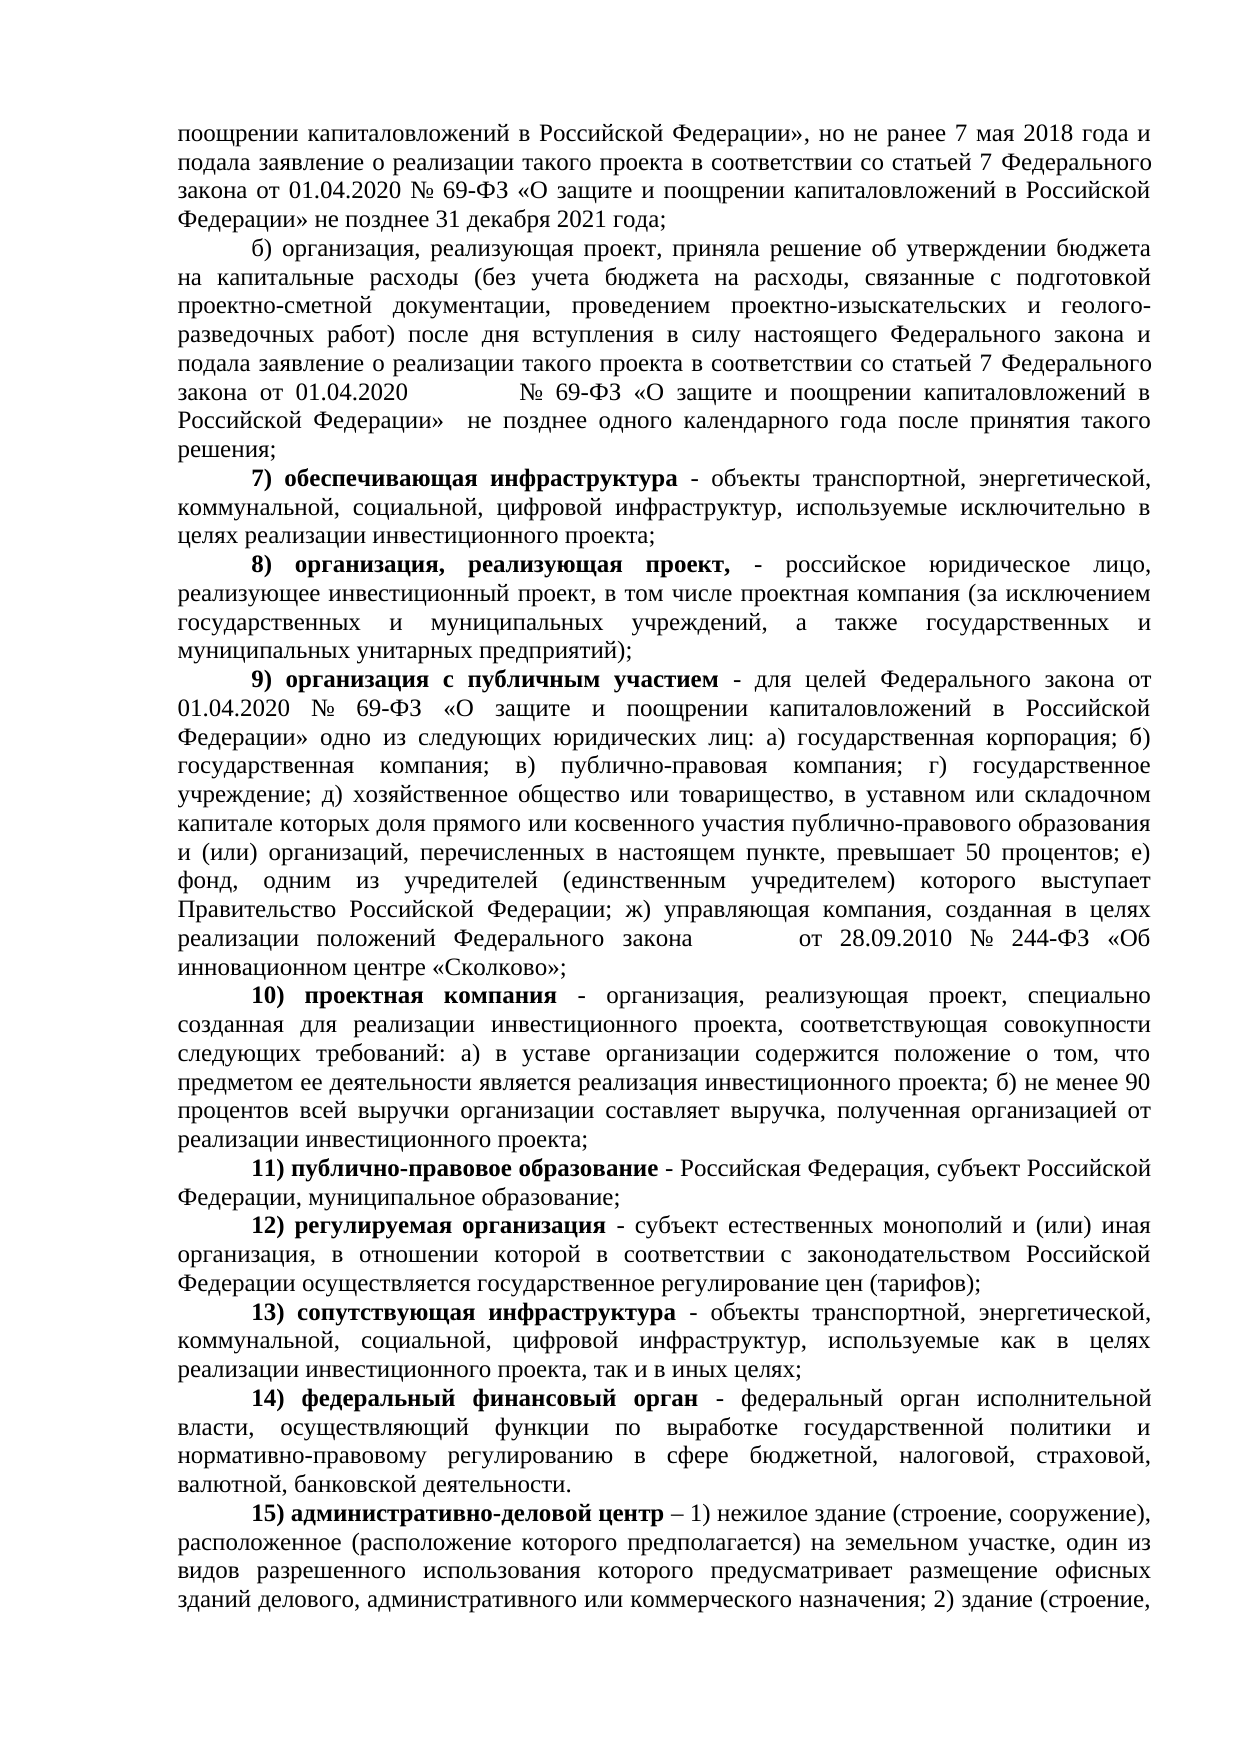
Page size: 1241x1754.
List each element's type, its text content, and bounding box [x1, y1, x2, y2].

text 10) проектная компания - организация, реализующая проект, специально созданная для реализации инвестиционного проекта, соответствующая совокупности следующих требований: а) в уставе организации содержится положение о том, что предметом ее деятельности является реализация инвестиционного проекта; б) не менее 90 процентов всей выручки организации составляет выручка, полученная организацией от реализации инвестиционного проекта; [177, 981, 1152, 1153]
text 13) сопутствующая инфраструктура - объекты транспортной, энергетической, коммунальной, социальной, цифровой инфраструктур, используемые как в целях реализации инвестиционного проекта, так и в иных целях; [177, 1297, 1152, 1383]
text 12) регулируемая организация - субъект естественных монополий и (или) иная организация, в отношении которой в соответствии с законодательством Российской Федерации осуществляется государственное регулирование цен (тарифов); [177, 1211, 1152, 1297]
text 11) публично-правовое образование - Российская Федерация, субъект Российской Федерации, муниципальное образование; [177, 1153, 1152, 1211]
text 9) организация с публичным участием - для целей Федерального закона от 01.04.2020 № 69-ФЗ «О защите и поощрении капиталовложений в Российской Федерации» одно из следующих юридических лиц: а) государственная корпорация; б) государственная компания; в) публично-правовая компания; г) государственное учреждение; д) хозяйственное общество или товарищество, в уставном или складочном капитале которых доля прямого или косвенного участия публично-правового образования и (или) организаций, перечисленных в настоящем пункте, превышает 50 процентов; е) фонд, одним из учредителей (единственным учредителем) которого выступает Правительство Российской Федерации; ж) управляющая компания, созданная в целях реализации положений Федерального закона от 28.09.2010 № 244-ФЗ «Об инновационном центре «Сколково»; [177, 664, 1152, 981]
text 8) организация, реализующая проект, - российское юридическое лицо, реализующее инвестиционный проект, в том числе проектная компания (за исключением государственных и муниципальных учреждений, а также государственных и муниципальных унитарных предприятий); [177, 549, 1152, 664]
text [177, 1498, 1152, 1613]
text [177, 118, 1152, 233]
text б) организация, реализующая проект, приняла решение об утверждении бюджета на капитальные расходы (без учета бюджета на расходы, связанные с подготовкой проектно-сметной документации, проведением проектно-изыскательских и геолого-разведочных работ) после дня вступления в силу настоящего Федерального закона и подала заявление о реализации такого проекта в соответствии со статьей 7 Федерального закона от 01.04.2020 № 69-ФЗ «О защите и поощрении капиталовложений в Российской Федерации» не позднее одного календарного года после принятия такого решения; [177, 233, 1152, 463]
text 14) федеральный финансовый орган - федеральный орган исполнительной власти, осуществляющий функции по выработке государственной политики и нормативно-правовому регулированию в сфере бюджетной, налоговой, страховой, валютной, банковской деятельности. [177, 1383, 1152, 1498]
text 7) обеспечивающая инфраструктура - объекты транспортной, энергетической, коммунальной, социальной, цифровой инфраструктур, используемые исключительно в целях реализации инвестиционного проекта; [177, 463, 1152, 549]
